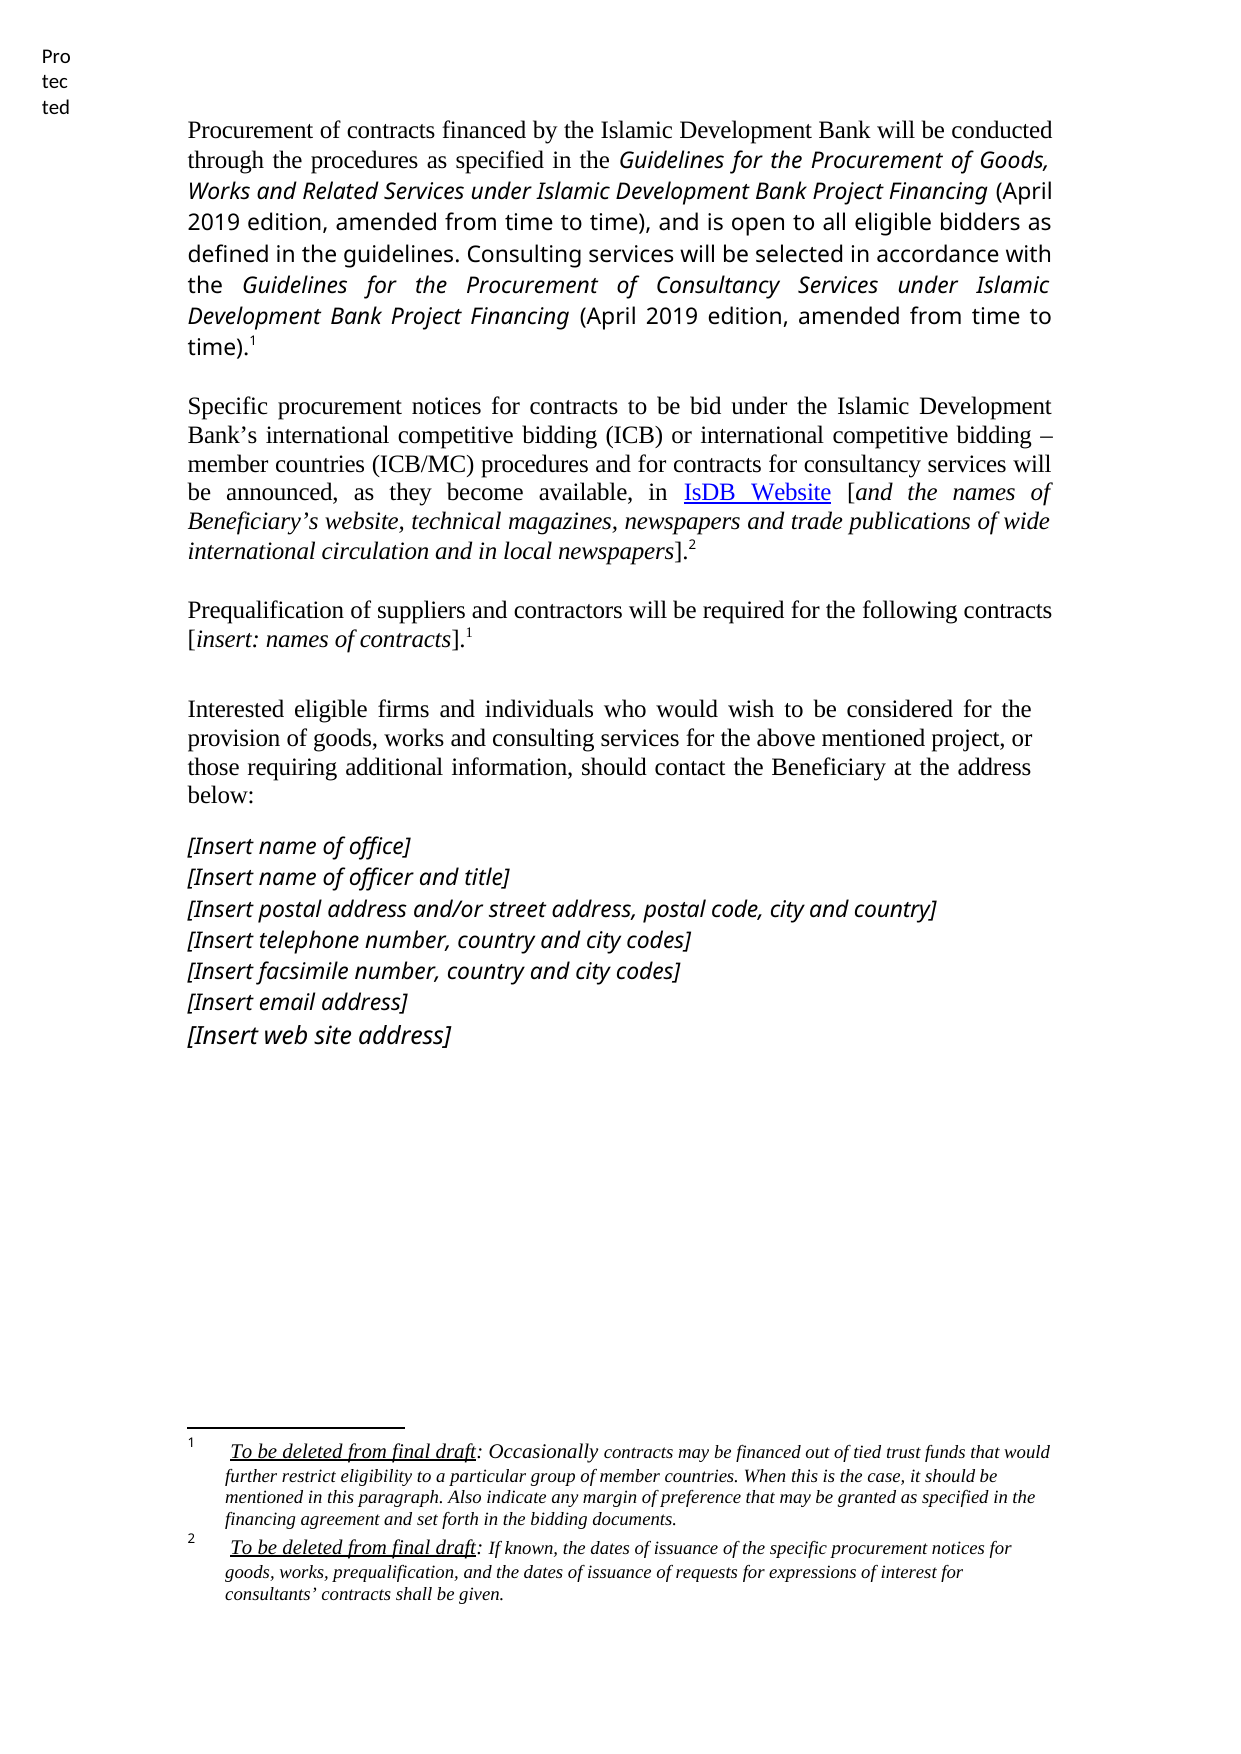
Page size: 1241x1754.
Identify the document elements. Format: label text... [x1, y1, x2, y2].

text Prequalification of suppliers and contractors will be required for the following contracts [insert: names of contracts].1 [187, 595, 1053, 652]
text Specific procurement notices for contracts to be bid under the Islamic Development Bank’s international competitive bidding (ICB) or international competitive bidding – member countries (ICB/MC) procedures and for contracts for consultancy services will be announced, as they become available, in IsDB Website [and the names of Beneficiary’s website, technical magazines, newspapers and trade publications of wide international circulation and in local newspapers]. [187, 391, 1053, 566]
text Interested eligible firms and individuals who would wish to be considered for the provision of goods, works and consulting services for the above mentioned project, or those requiring additional information, should contact the Beneficiary at the address below: [187, 694, 1032, 809]
text [Insert email address] [187, 986, 1053, 1017]
text [Insert facsimile number, country and city codes] [187, 955, 1053, 986]
text [Insert web site address] [187, 1017, 1053, 1052]
text [Insert name of officer and title] [187, 861, 1053, 892]
text Procurement of contracts financed by the Islamic Development Bank will be conducted through the procedures as specified in the Guidelines for the Procurement of Goods, Works and Related Services under Islamic Development Bank Project Financing (April 2019 edition, amended from time to time), and is open to all eligible bidders as defined in the guidelines. Consulting services will be selected in accordance with the Guidelines for the Procurement of Consultancy Services under Islamic Development Bank Project Financing (April 2019 edition, amended from time to time). [187, 115, 1053, 362]
text [Insert telephone number, country and city codes] [187, 924, 1053, 955]
text [Insert name of office] [187, 830, 1053, 861]
text [Insert postal address and/or street address, postal code, city and country] [187, 892, 1053, 924]
